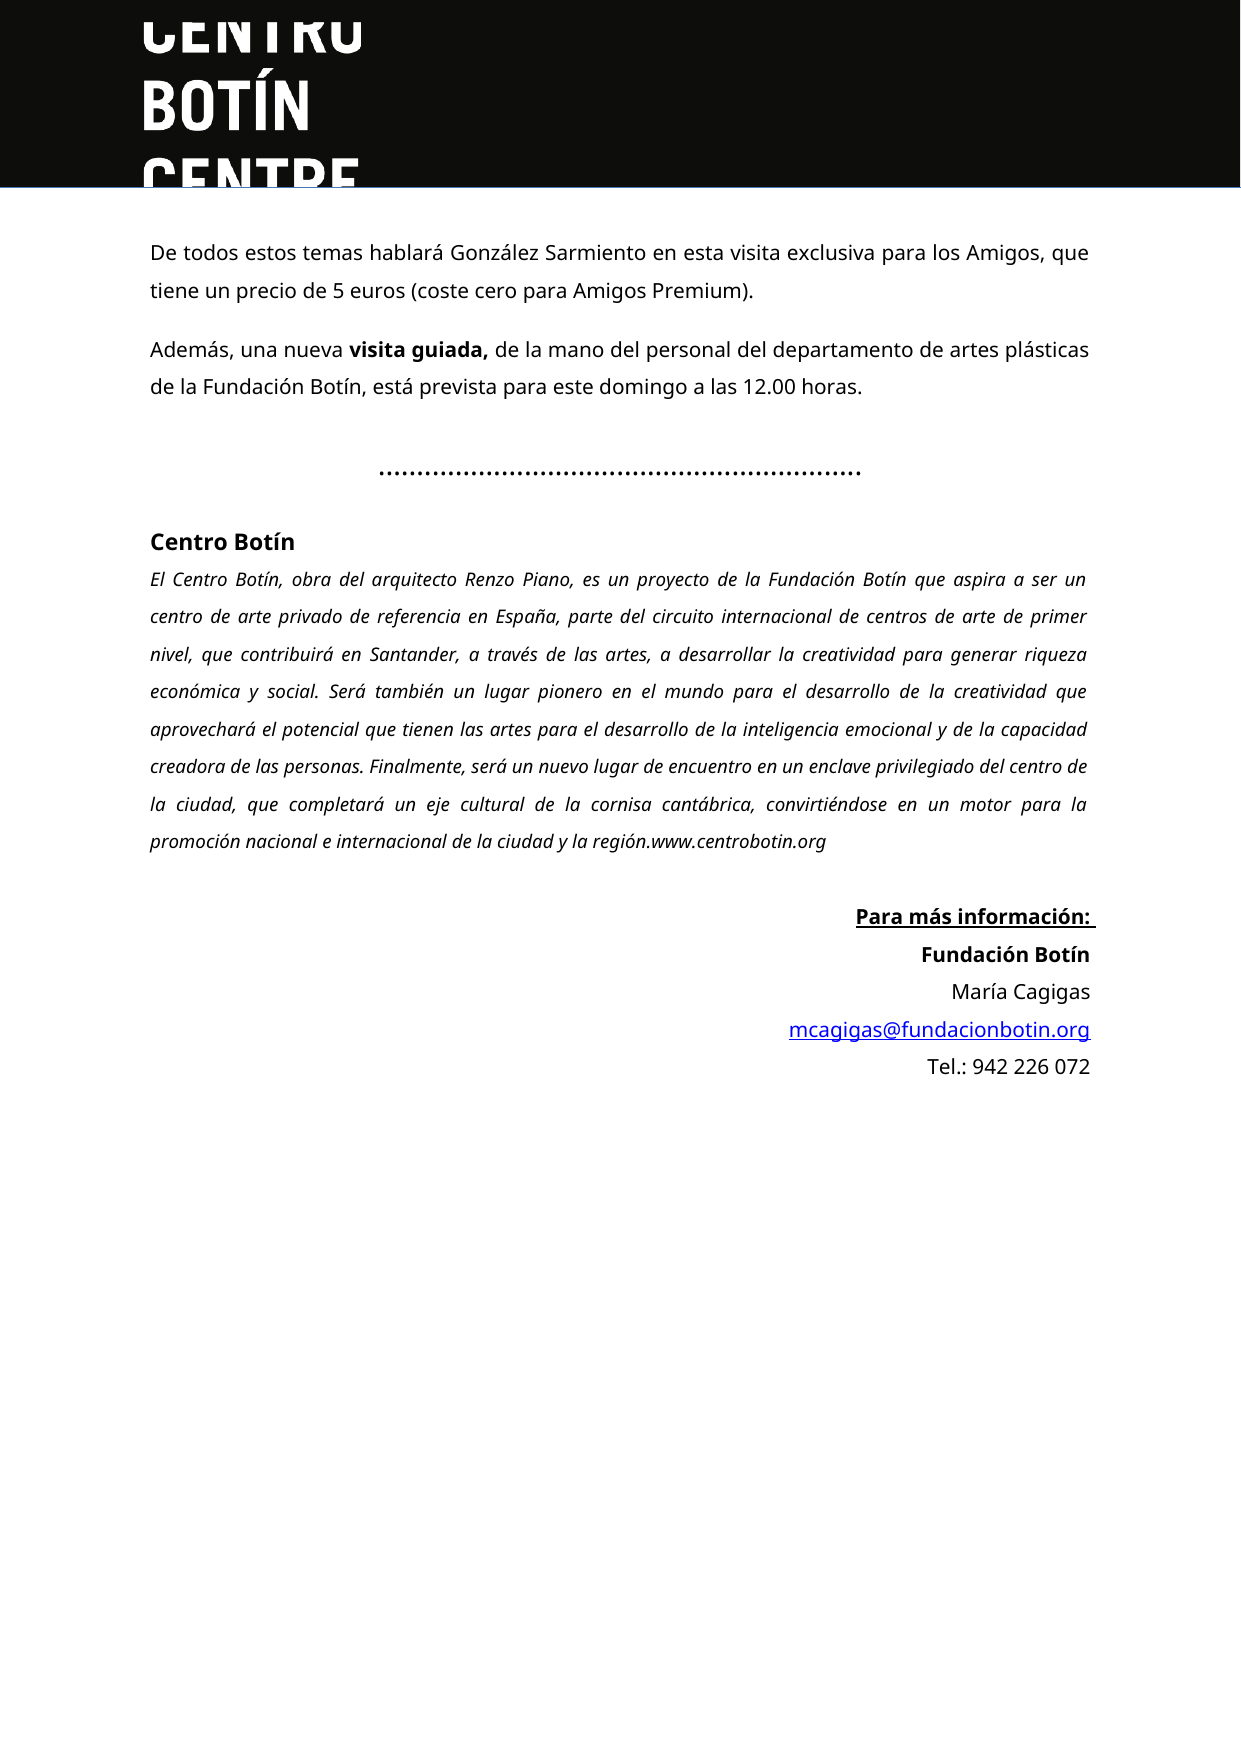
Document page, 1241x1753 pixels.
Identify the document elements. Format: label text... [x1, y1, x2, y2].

text Además, una nueva visita guiada, de la mano del personal del departamento de artes plásticas de la Fundación Botín, está prevista para este domingo a las 12.00 horas. [150, 330, 1090, 405]
text Tel.: 942 226 072 [150, 1048, 1090, 1123]
text De todos estos temas hablará González Sarmiento en esta visita exclusiva para los Amigos, que tiene un precio de 5 euros (coste cero para Amigos Premium). [150, 234, 1090, 309]
text Centro Botín [150, 523, 1090, 560]
text Fundación Botín María Cagigas mcagigas@fundacionbotin.org [150, 935, 1090, 1048]
text El Centro Botín, obra del arquitecto Renzo Piano, es un proyecto de la Fundación Botín que aspira a ser un centro de arte privado de referencia en España, parte del circuito internacional de centros de arte de primer nivel, que contribuirá en Santander, a través de las artes, a desarrollar la creatividad para generar riqueza económica y social. Será también un lugar pionero en el mundo para el desarrollo de la creatividad que aprovechará el potencial que tienen las artes para el desarrollo de la inteligencia emocional y de la capacidad creadora de las personas. Finalmente, será un nuevo lugar de encuentro en un enclave privilegiado del centro de la ciudad, que completará un eje cultural de la cornisa cantábrica, convirtiéndose en un motor para la promoción nacional e internacional de la ciudad y la región.www.centrobotin.org [150, 560, 1090, 860]
text .…………………………………………………….. [150, 426, 1090, 501]
subtitle Para más información: [150, 898, 1090, 935]
